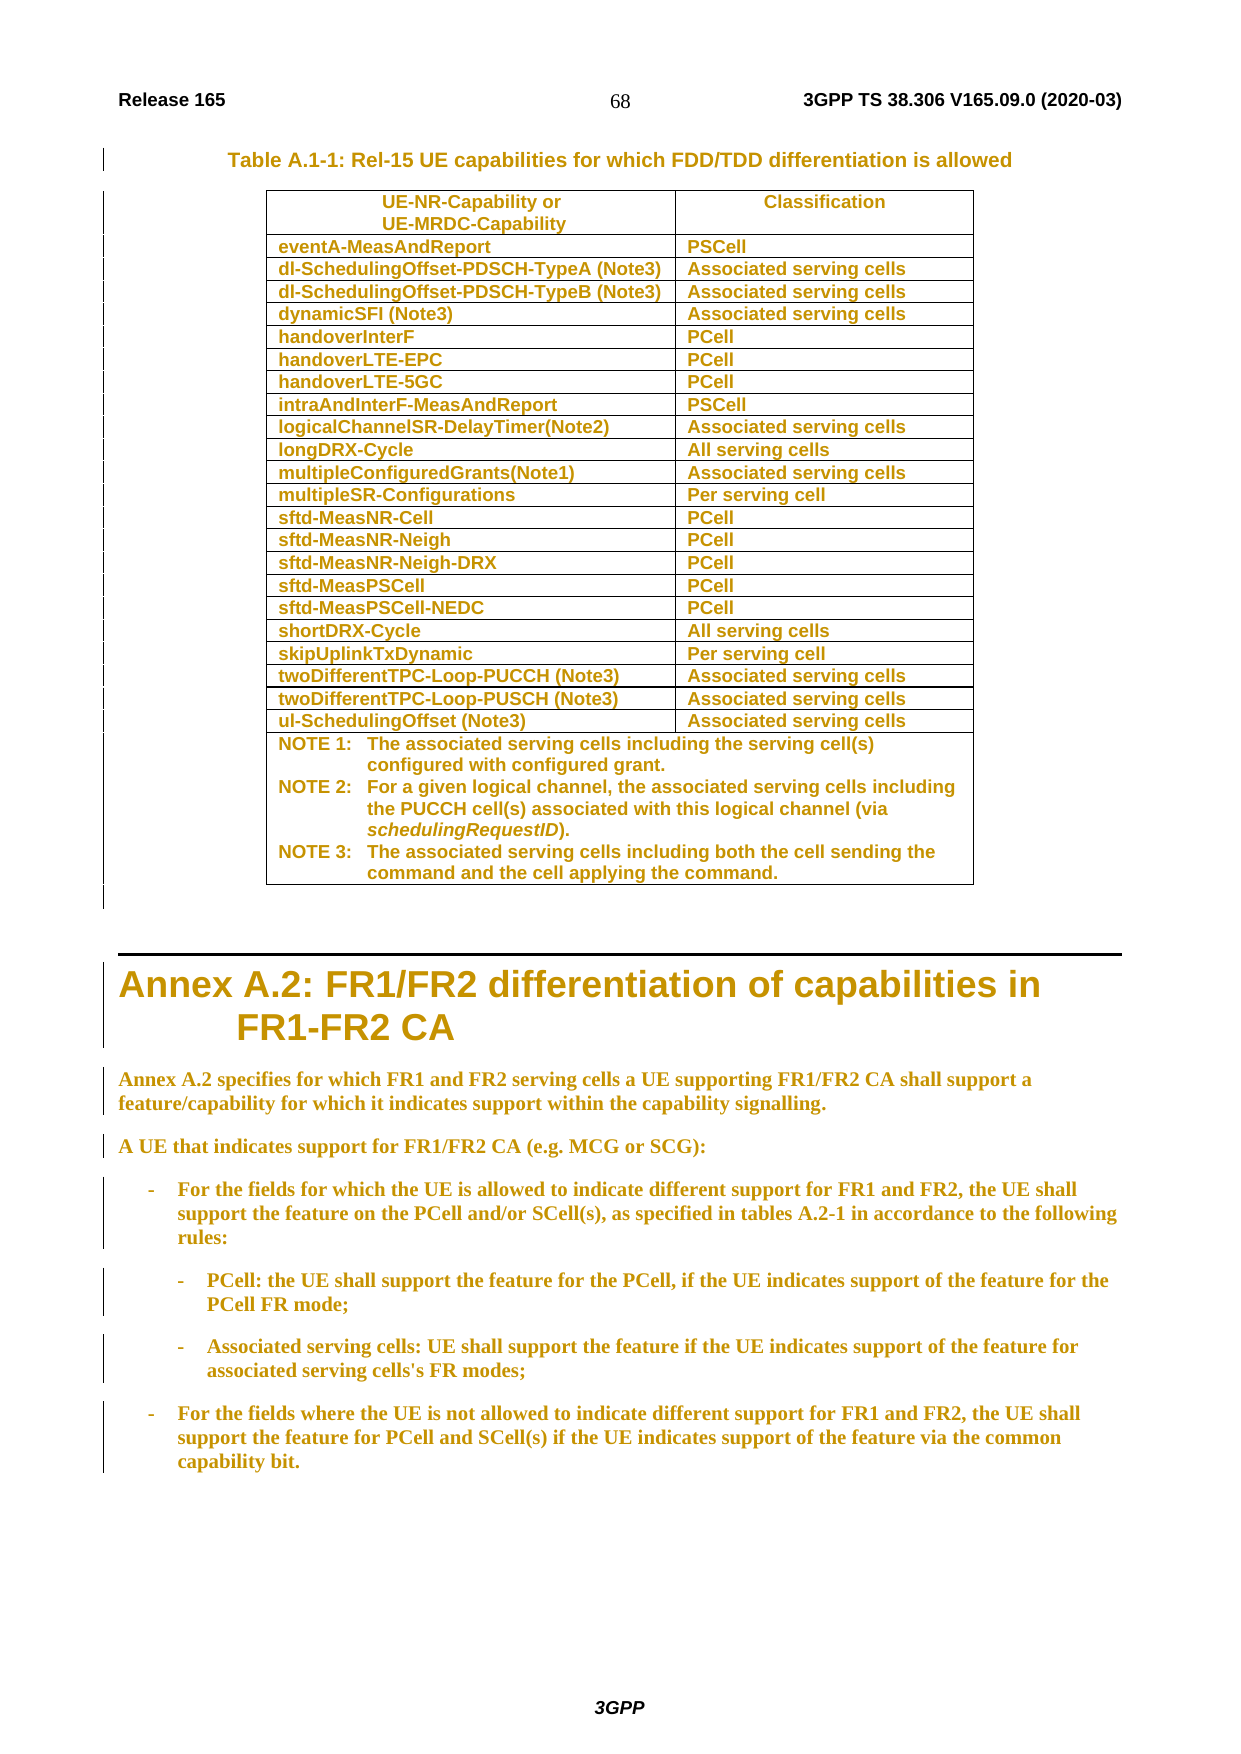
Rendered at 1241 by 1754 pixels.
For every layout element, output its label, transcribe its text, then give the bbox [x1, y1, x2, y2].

table_cell NOTE 1: The associated serving cells including the serving cell(s) configured with configured grant. NOTE 2: For a given logical channel, the associated serving cells including the PUCCH cell(s) associated with this logical channel (via schedulingRequestID). NOTE 3: The associated serving cells including both the cell sending the command and the cell applying the command. [267, 733, 973, 884]
table_cell Associated serving cells [676, 416, 973, 438]
table_cell logicalChannelSR-DelayTimer(Note2) [267, 416, 675, 438]
table_cell Associated serving cells [676, 665, 973, 686]
table_cell handoverLTE-EPC [267, 349, 675, 370]
table_cell PSCell [676, 394, 973, 415]
table_cell sftd-MeasNR-Neigh-DRX [267, 552, 675, 573]
table_header Classification [676, 191, 973, 234]
table_cell eventA-MeasAndReport [267, 235, 675, 257]
table_cell Associated serving cells [676, 258, 973, 279]
table_cell Associated serving cells [676, 303, 973, 325]
table_cell sftd-MeasNR-Neigh [267, 529, 675, 551]
table_cell Associated serving cells [676, 281, 973, 302]
table_cell multipleConfiguredGrants(Note1) [267, 461, 675, 483]
table_cell dynamicSFI (Note3) [267, 303, 675, 325]
table_cell All serving cells [676, 620, 973, 641]
table_header UE-NR-Capability or UE-MRDC-Capability [267, 191, 675, 234]
table_cell dl-SchedulingOffset-PDSCH-TypeB (Note3) [267, 281, 675, 302]
table_cell Associated serving cells [676, 461, 973, 483]
table_cell sftd-MeasNR-Cell [267, 507, 675, 528]
table_cell Associated serving cells [676, 710, 973, 732]
table_cell twoDifferentTPC-Loop-PUCCH (Note3) [267, 665, 675, 686]
table_cell ul-SchedulingOffset (Note3) [267, 710, 675, 732]
subtitle Annex A.2: FR1/FR2 differentiation of capabilities in FR1-FR2 CA [118, 956, 1122, 1048]
table_cell multipleSR-Configurations [267, 484, 675, 506]
table_cell PCell [676, 552, 973, 573]
table_cell All serving cells [676, 439, 973, 460]
table_cell PCell [676, 349, 973, 370]
text A UE that indicates support for FR1/FR2 CA (e.g. MCG or SCG): [118, 1134, 1122, 1158]
table_cell PCell [676, 529, 973, 551]
table_cell Associated serving cells [676, 688, 973, 709]
table_cell PCell [676, 371, 973, 393]
text - Associated serving cells: UE shall support the feature if the UE indicates support of the feature for associated serving cells's FR modes; [177, 1334, 1122, 1382]
text - For the fields where the UE is not allowed to indicate different support for FR1 and FR2, the UE shall support the feature for PCell and SCell(s) if the UE indicates support of the feature via the common capability bit. [148, 1401, 1122, 1473]
text Table A.1-1: Rel-15 UE capabilities for which FDD/TDD differentiation is allowed [118, 147, 1122, 171]
table_cell sftd-MeasPSCell [267, 575, 675, 596]
table_cell PCell [676, 507, 973, 528]
table_cell handoverLTE-5GC [267, 371, 675, 393]
table_cell PCell [676, 575, 973, 596]
table_cell skipUplinkTxDynamic [267, 642, 675, 664]
table_cell PSCell [676, 235, 973, 257]
text - For the fields for which the UE is allowed to indicate different support for FR1 and FR2, the UE shall support the feature on the PCell and/or SCell(s), as specified in tables A.2-1 in accordance to the following rules: [148, 1177, 1122, 1249]
table_cell PCell [676, 326, 973, 347]
table_cell Per serving cell [676, 484, 973, 506]
text Annex A.2 specifies for which FR1 and FR2 serving cells a UE supporting FR1/FR2 CA shall support a feature/capability for which it indicates support within the capability signalling. [118, 1067, 1122, 1115]
table_cell dl-SchedulingOffset-PDSCH-TypeA (Note3) [267, 258, 675, 279]
table_cell PCell [676, 597, 973, 619]
table_cell handoverInterF [267, 326, 675, 347]
table_cell Per serving cell [676, 642, 973, 664]
table_cell twoDifferentTPC-Loop-PUSCH (Note3) [267, 688, 675, 709]
table_cell intraAndInterF-MeasAndReport [267, 394, 675, 415]
text - PCell: the UE shall support the feature for the PCell, if the UE indicates support of the feature for the PCell FR mode; [177, 1267, 1122, 1316]
table_cell shortDRX-Cycle [267, 620, 675, 641]
table_cell sftd-MeasPSCell-NEDC [267, 597, 675, 619]
table_cell longDRX-Cycle [267, 439, 675, 460]
